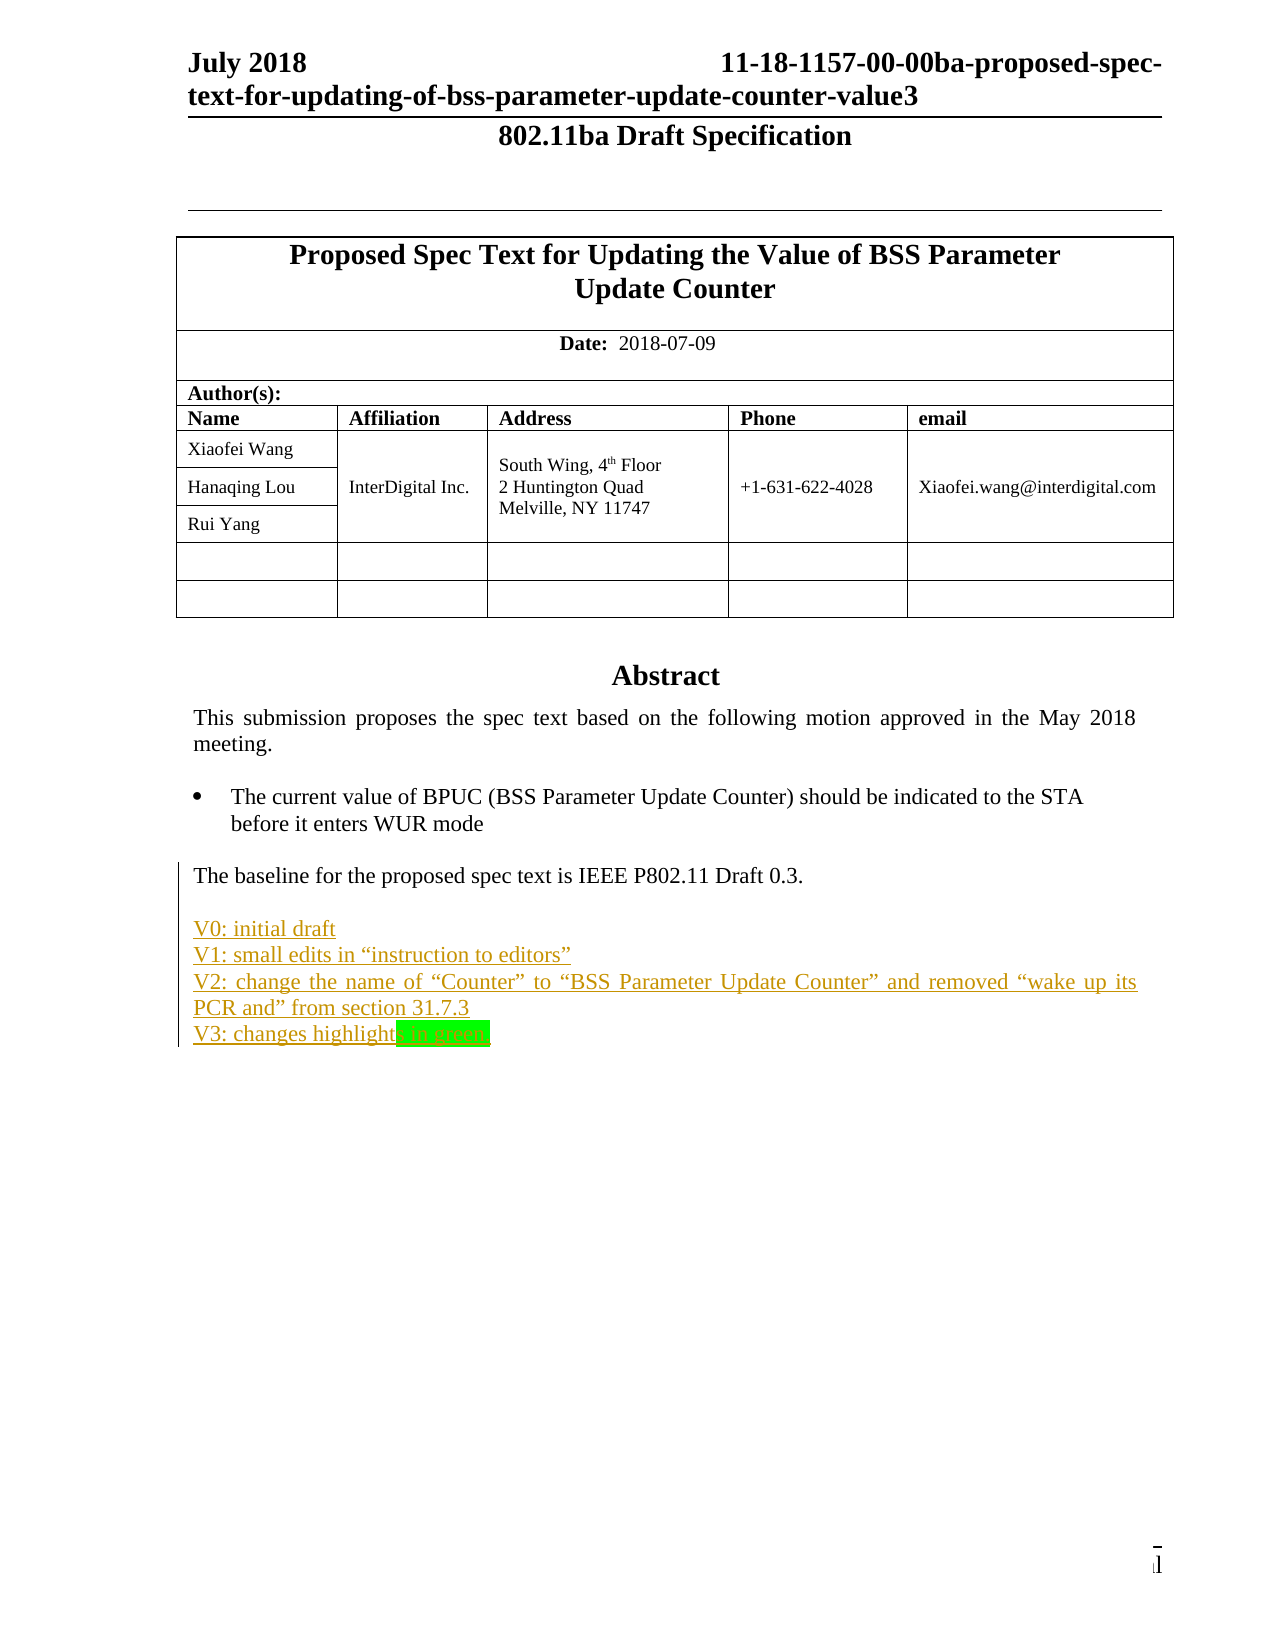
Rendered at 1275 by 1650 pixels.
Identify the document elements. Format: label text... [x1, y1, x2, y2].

table_cell [338, 543, 487, 579]
table_cell Date: 2018-07-09 [177, 331, 1173, 380]
table_cell [908, 543, 1173, 579]
table_cell [729, 543, 907, 579]
table_header Proposed Spec Text for Updating the Value of BSS Parameter Update Counter [177, 238, 1173, 329]
table_cell Affiliation [338, 406, 487, 430]
text 802.11ba Draft Specification [187, 118, 1162, 151]
table_cell [338, 581, 487, 617]
table_cell Xiaofei.wang@interdigital.com [908, 431, 1173, 542]
table_cell [488, 543, 728, 579]
table_cell +1-631-622-4028 [729, 431, 907, 542]
table_cell Phone [729, 406, 907, 430]
table_cell Name [177, 406, 337, 430]
table_cell InterDigital Inc. [338, 431, 487, 542]
table_cell [488, 581, 728, 617]
table_cell South Wing, 4th Floor 2 Huntington Quad Melville, NY 11747 [488, 431, 728, 542]
table_cell [908, 581, 1173, 617]
table_cell Xiaofei Wang [177, 431, 337, 467]
table_cell Hanaqing Lou [177, 468, 337, 505]
table_cell [729, 581, 907, 617]
table_cell [177, 543, 337, 579]
table_cell Author(s): [177, 381, 1173, 405]
table_cell Rui Yang [177, 506, 337, 542]
table_cell email [908, 406, 1173, 430]
table_cell Address [488, 406, 728, 430]
table_cell [177, 581, 337, 617]
